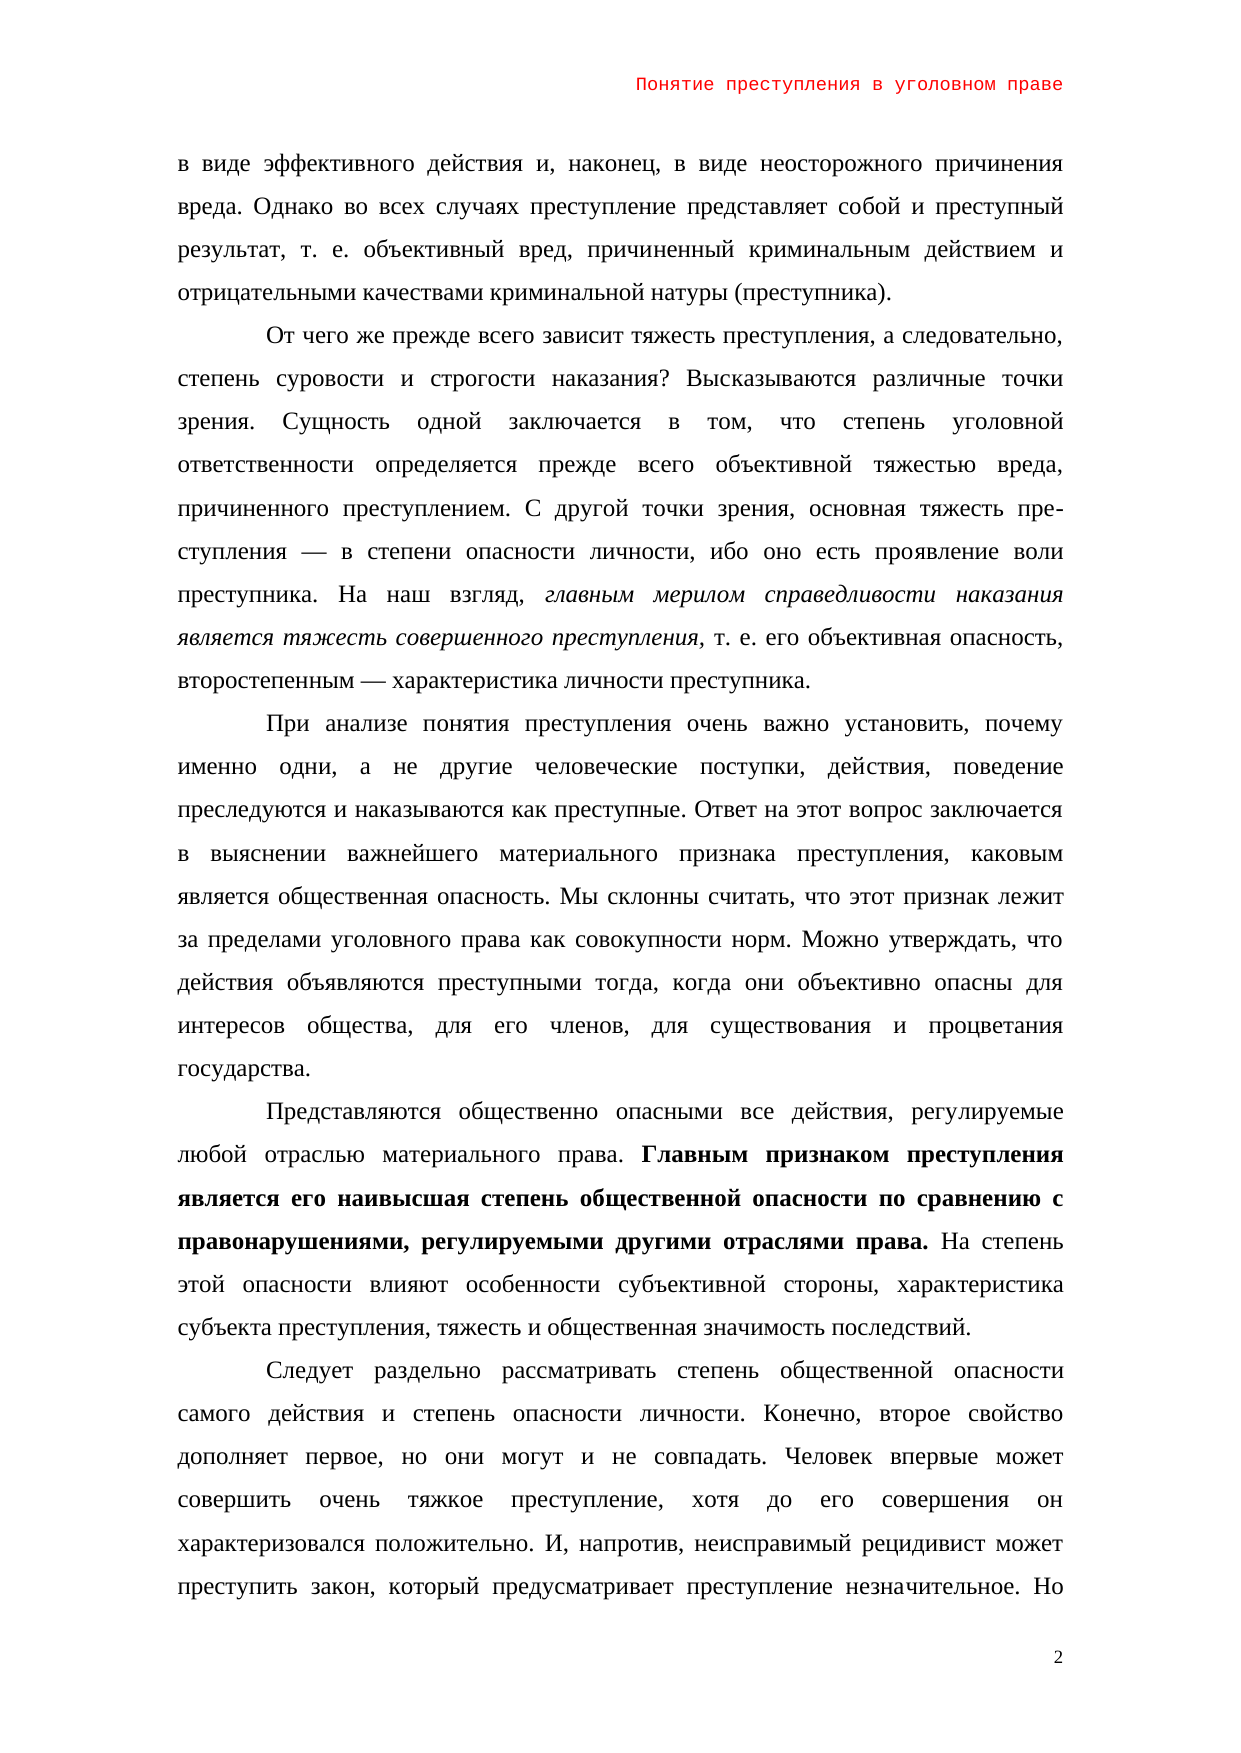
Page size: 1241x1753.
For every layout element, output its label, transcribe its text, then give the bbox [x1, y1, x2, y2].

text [177, 148, 1064, 306]
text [177, 1355, 1064, 1599]
text От чего же прежде всего зависит тяжесть преступления, а следовательно, степень суровости и строгости наказания? Высказываются различные точки зрения. Сущность одной заключается в том, что степень уголовной ответственности определяется прежде всего объективной тяжестью вреда, причиненного преступлением. С другой точки зрения, основная тяжесть преступления — в степени опасности личности, ибо оно есть проявление воли преступника. На наш взгляд, главным мерилом справедливости наказания является тяжесть совершенного преступления, т. е. его объективная опасность, второстепенным — характеристика личности преступника. [177, 320, 1064, 694]
text Представляются общественно опасными все действия, регулируемые любой отраслью материального права. Главным признаком преступления является его наивысшая степень общественной опасности по сравнению с правонарушениями, регулируемыми другими отраслями права. На степень этой опасности влияют особенности субъективной стороны, характеристика субъекта преступления, тяжесть и общественная значимость последствий. [177, 1096, 1064, 1341]
text При анализе понятия преступления очень важно установить, почему именно одни, а не другие человеческие поступки, действия, поведение преследуются и наказываются как преступные. Ответ на этот вопрос заключается в выяснении важнейшего материального признака преступления, каковым является общественная опасность. Мы склонны считать, что этот признак лежит за пределами уголовного права как совокупности норм. Можно утверждать, что действия объявляются преступными тогда, когда они объективно опасны для интересов общества, для его членов, для существования и процветания государства. [177, 708, 1064, 1082]
